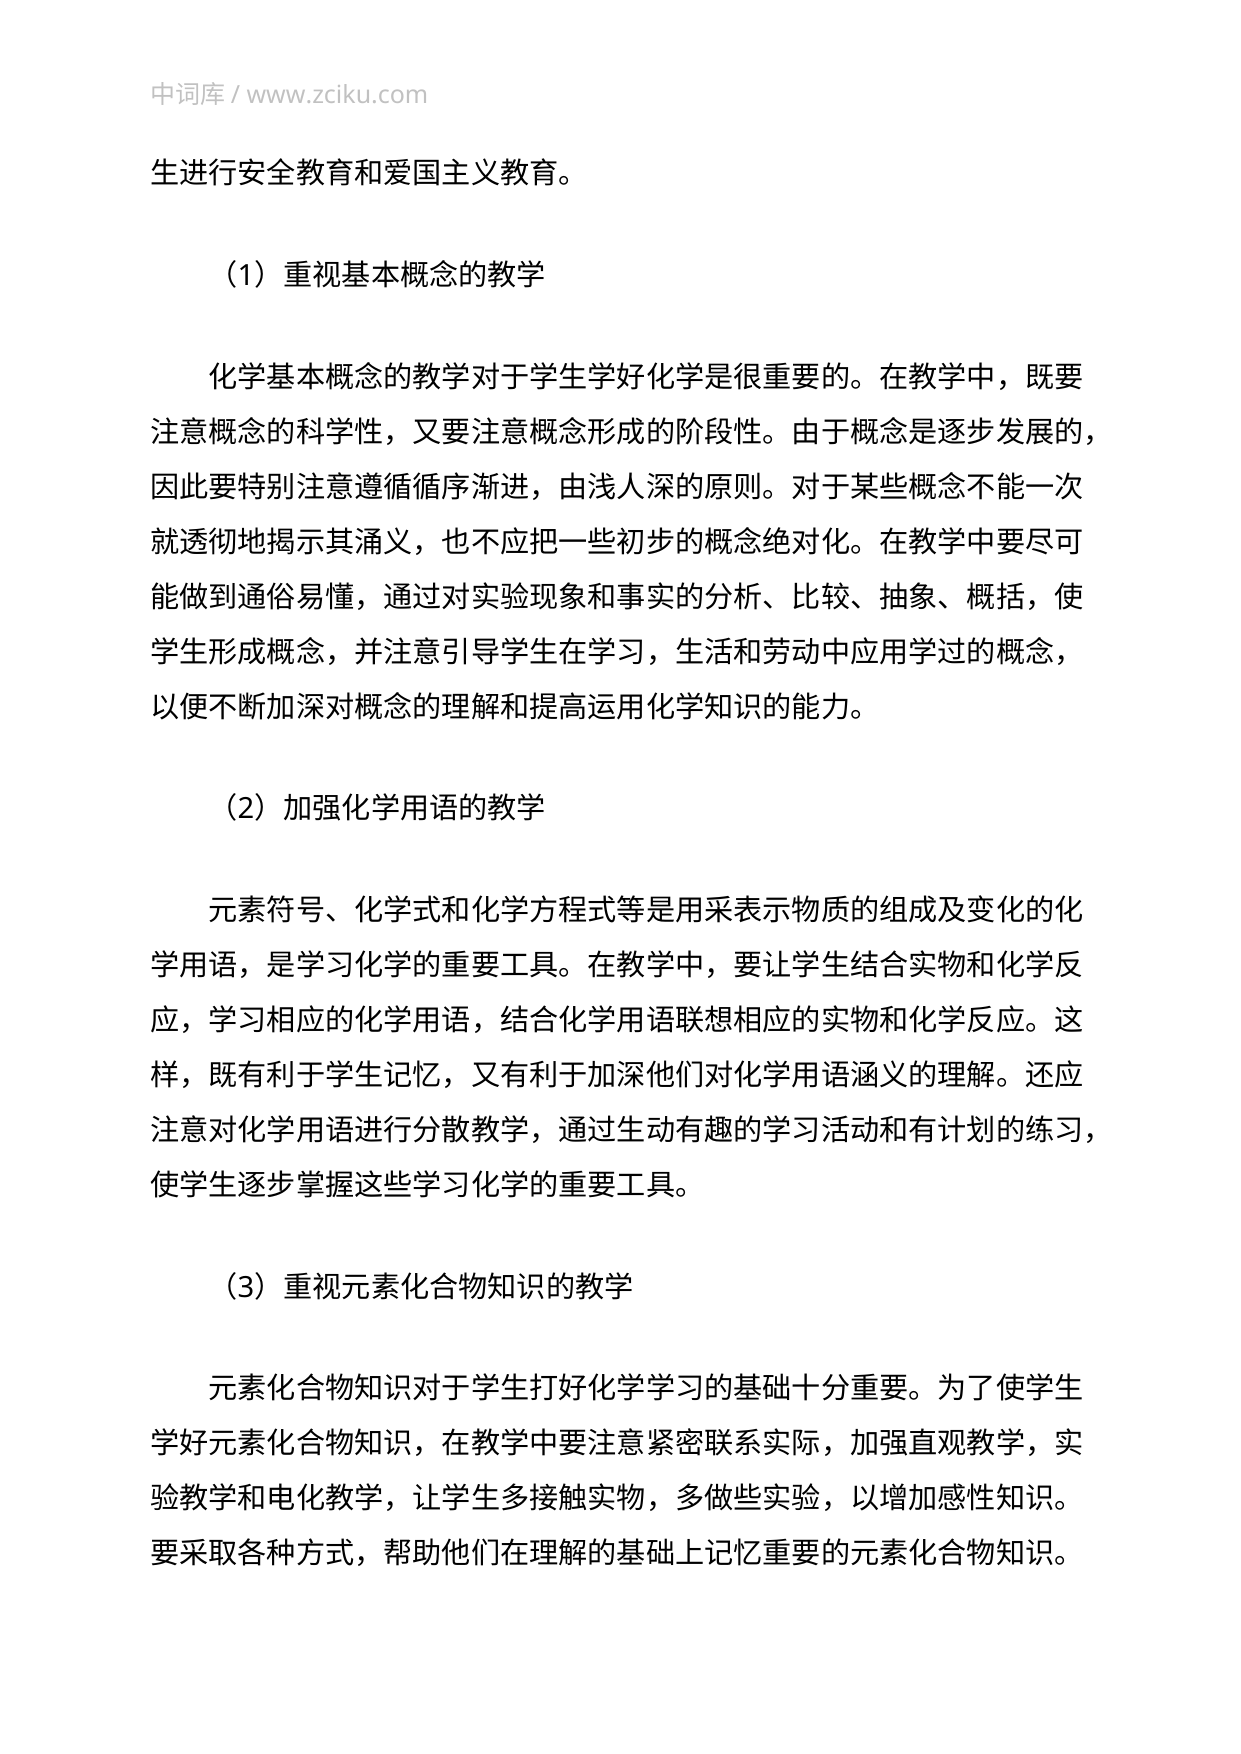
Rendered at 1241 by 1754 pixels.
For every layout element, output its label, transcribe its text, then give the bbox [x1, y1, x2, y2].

text （2）加强化学用语的教学 [150, 785, 1090, 827]
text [150, 150, 1090, 192]
text （1）重视基本概念的教学 [150, 252, 1090, 294]
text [150, 1365, 1090, 1572]
text 化学基本概念的教学对于学生学好化学是很重要的。在教学中，既要注意概念的科学性，又要注意概念形成的阶段性。由于概念是逐步发展的，因此要特别注意遵循循序渐进，由浅人深的原则。对于某些概念不能一次就透彻地揭示其涌义，也不应把一些初步的概念绝对化。在教学中要尽可能做到通俗易懂，通过对实验现象和事实的分析、比较、抽象、概括，使学生形成概念，并注意引导学生在学习，生活和劳动中应用学过的概念，以便不断加深对概念的理解和提高运用化学知识的能力。 [150, 354, 1090, 725]
text （3）重视元素化合物知识的教学 [150, 1263, 1090, 1306]
text 元素符号、化学式和化学方程式等是用采表示物质的组成及变化的化学用语，是学习化学的重要工具。在教学中，要让学生结合实物和化学反应，学习相应的化学用语，结合化学用语联想相应的实物和化学反应。这样，既有利于学生记忆，又有利于加深他们对化学用语涵义的理解。还应注意对化学用语进行分散教学，通过生动有趣的学习活动和有计划的练习，使学生逐步掌握这些学习化学的重要工具。 [150, 887, 1090, 1204]
